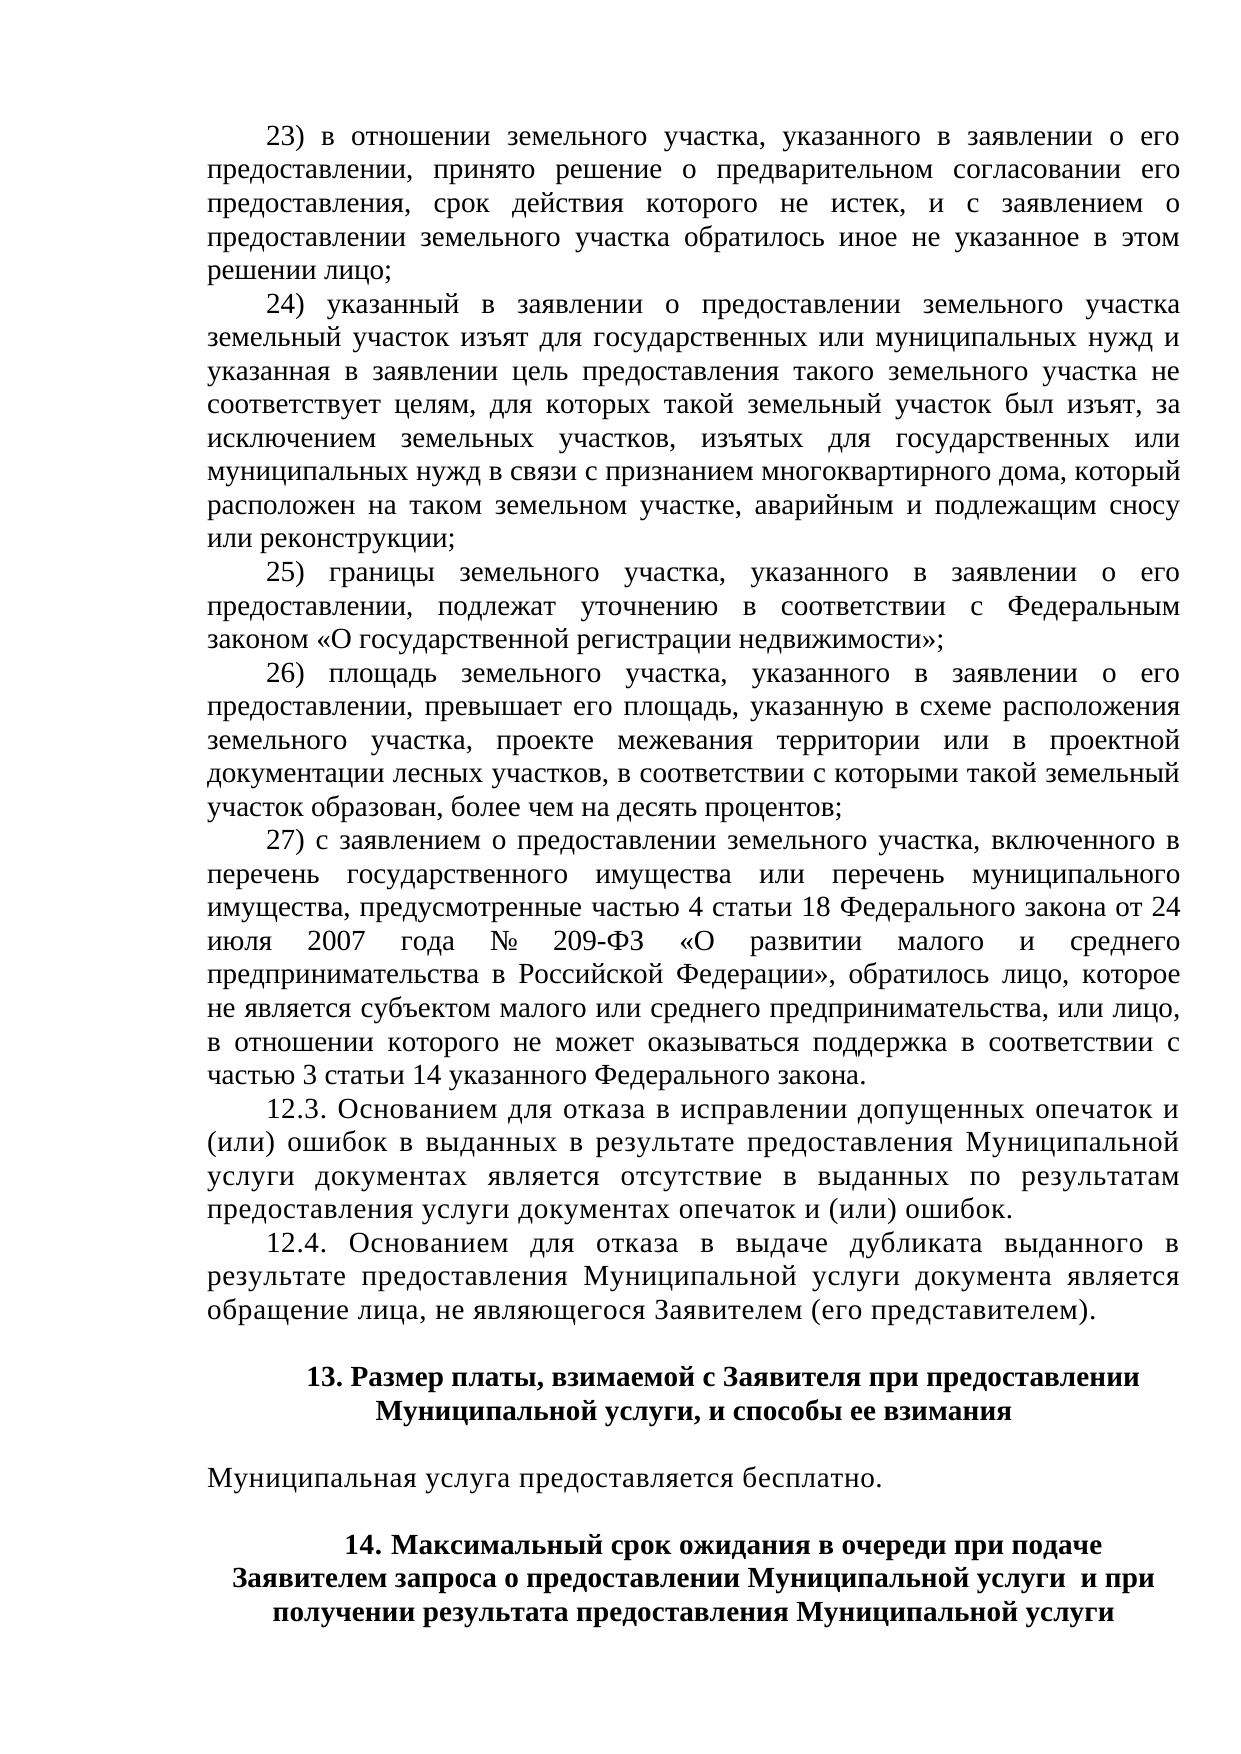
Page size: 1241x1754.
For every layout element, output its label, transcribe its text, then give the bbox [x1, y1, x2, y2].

text 12.4. Основанием для отказа в выдаче дубликата выданного в результате предоставления Муниципальной услуги документа является обращение лица, не являющегося Заявителем (его представителем). [207, 1225, 1181, 1326]
text 23) в отношении земельного участка, указанного в заявлении о его предоставлении, принято решение о предварительном согласовании его предоставления, срок действия которого не истек, и с заявлением о предоставлении земельного участка обратилось иное не указанное в этом решении лицо; [207, 118, 1181, 286]
text 25) границы земельного участка, указанного в заявлении о его предоставлении, подлежат уточнению в соответствии с Федеральным законом «О государственной регистрации недвижимости»; [207, 554, 1181, 655]
text 12.3. Основанием для отказа в исправлении допущенных опечаток и (или) ошибок в выданных в результате предоставления Муниципальной услуги документах является отсутствие в выданных по результатам предоставления услуги документах опечаток и (или) ошибок. [207, 1091, 1181, 1225]
text 13. Размер платы, взимаемой с Заявителя при предоставлении Муниципальной услуги, и способы ее взимания [207, 1359, 1181, 1426]
text 26) площадь земельного участка, указанного в заявлении о его предоставлении, превышает его площадь, указанную в схеме расположения земельного участка, проекте межевания территории или в проектной документации лесных участков, в соответствии с которыми такой земельный участок образован, более чем на десять процентов; [207, 655, 1181, 822]
text 27) с заявлением о предоставлении земельного участка, включенного в перечень государственного имущества или перечень муниципального имущества, предусмотренные частью 4 статьи 18 Федерального закона от 24 июля 2007 года № 209-ФЗ «О развитии малого и среднего предпринимательства в Российской Федерации», обратилось лицо, которое не является субъектом малого или среднего предпринимательства, или лицо, в отношении которого не может оказываться поддержка в соответствии с частью 3 статьи 14 указанного Федерального закона. [207, 822, 1181, 1091]
text 24) указанный в заявлении о предоставлении земельного участка земельный участок изъят для государственных или муниципальных нужд и указанная в заявлении цель предоставления такого земельного участка не соответствует целям, для которых такой земельный участок был изъят, за исключением земельных участков, изъятых для государственных или муниципальных нужд в связи с признанием многоквартирного дома, который расположен на таком земельном участке, аварийным и подлежащим сносу или реконструкции; [207, 286, 1181, 554]
text Муниципальная услуга предоставляется бесплатно. [207, 1460, 1181, 1493]
text 14. Максимальный срок ожидания в очереди при подаче Заявителем запроса о предоставлении Муниципальной услуги и при получении результата предоставления Муниципальной услуги [207, 1527, 1181, 1627]
